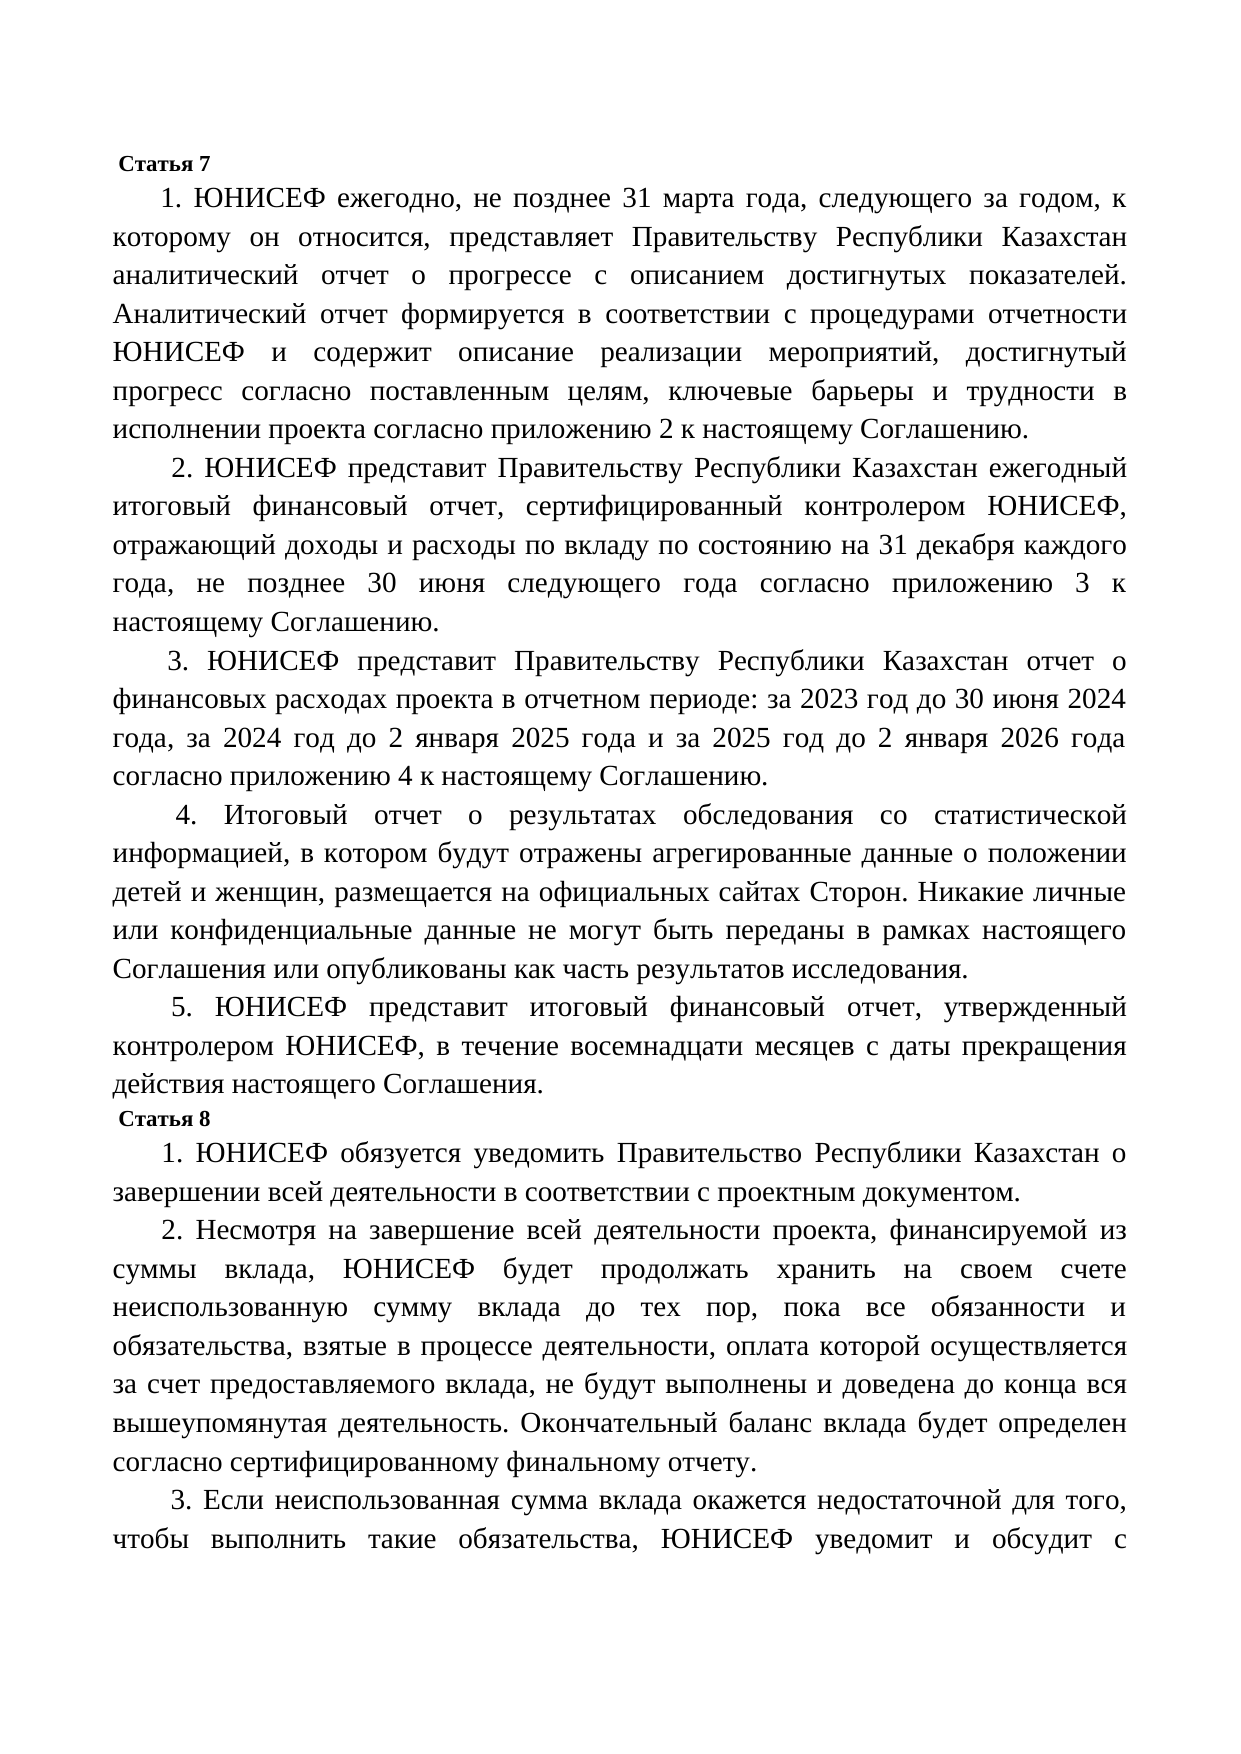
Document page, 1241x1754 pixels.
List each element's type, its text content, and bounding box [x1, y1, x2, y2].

text Статья 7 [112, 150, 1128, 176]
text 5. ЮНИСЕФ представит итоговый финансовый отчет, утвержденный контролером ЮНИСЕФ, в течение восемнадцати месяцев с даты прекращения действия настоящего Соглашения. [112, 989, 1128, 1100]
text 1. ЮНИСЕФ ежегодно, не позднее 31 марта года, следующего за годом, к которому он относится, представляет Правительству Республики Казахстан аналитический отчет о прогрессе с описанием достигнутых показателей. Аналитический отчет формируется в соответствии с процедурами отчетности ЮНИСЕФ и содержит описание реализации мероприятий, достигнутый прогресс согласно поставленным целям, ключевые барьеры и трудности в исполнении проекта согласно приложению 2 к настоящему Соглашению. [112, 180, 1128, 445]
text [112, 1482, 1128, 1554]
text 3. ЮНИСЕФ представит Правительству Республики Казахстан отчет о финансовых расходах проекта в отчетном периоде: за 2023 год до 30 июня 2024 года, за 2024 год до 2 января 2025 года и за 2025 год до 2 января 2026 года согласно приложению 4 к настоящему Соглашению. [112, 643, 1128, 792]
text 4. Итоговый отчет о результатах обследования со статистической информацией, в котором будут отражены агрегированные данные о положении детей и женщин, размещается на официальных сайтах Сторон. Никакие личные или конфиденциальные данные не могут быть переданы в рамках настоящего Соглашения или опубликованы как часть результатов исследования. [112, 797, 1128, 984]
text 2. ЮНИСЕФ представит Правительству Республики Казахстан ежегодный итоговый финансовый отчет, сертифицированный контролером ЮНИСЕФ, отражающий доходы и расходы по вкладу по состоянию на 31 декабря каждого года, не позднее 30 июня следующего года согласно приложению 3 к настоящему Соглашению. [112, 450, 1128, 638]
text 2. Несмотря на завершение всей деятельности проекта, финансируемой из суммы вклада, ЮНИСЕФ будет продолжать хранить на своем счете неиспользованную сумму вклада до тех пор, пока все обязанности и обязательства, взятые в процессе деятельности, оплата которой осуществляется за счет предоставляемого вклада, не будут выполнены и доведена до конца вся вышеупомянутая деятельность. Окончательный баланс вклада будет определен согласно сертифицированному финальному отчету. [112, 1212, 1128, 1477]
text Статья 8 [112, 1105, 1128, 1132]
text 1. ЮНИСЕФ обязуется уведомить Правительство Республики Казахстан о завершении всей деятельности в соответствии с проектным документом. [112, 1135, 1128, 1207]
